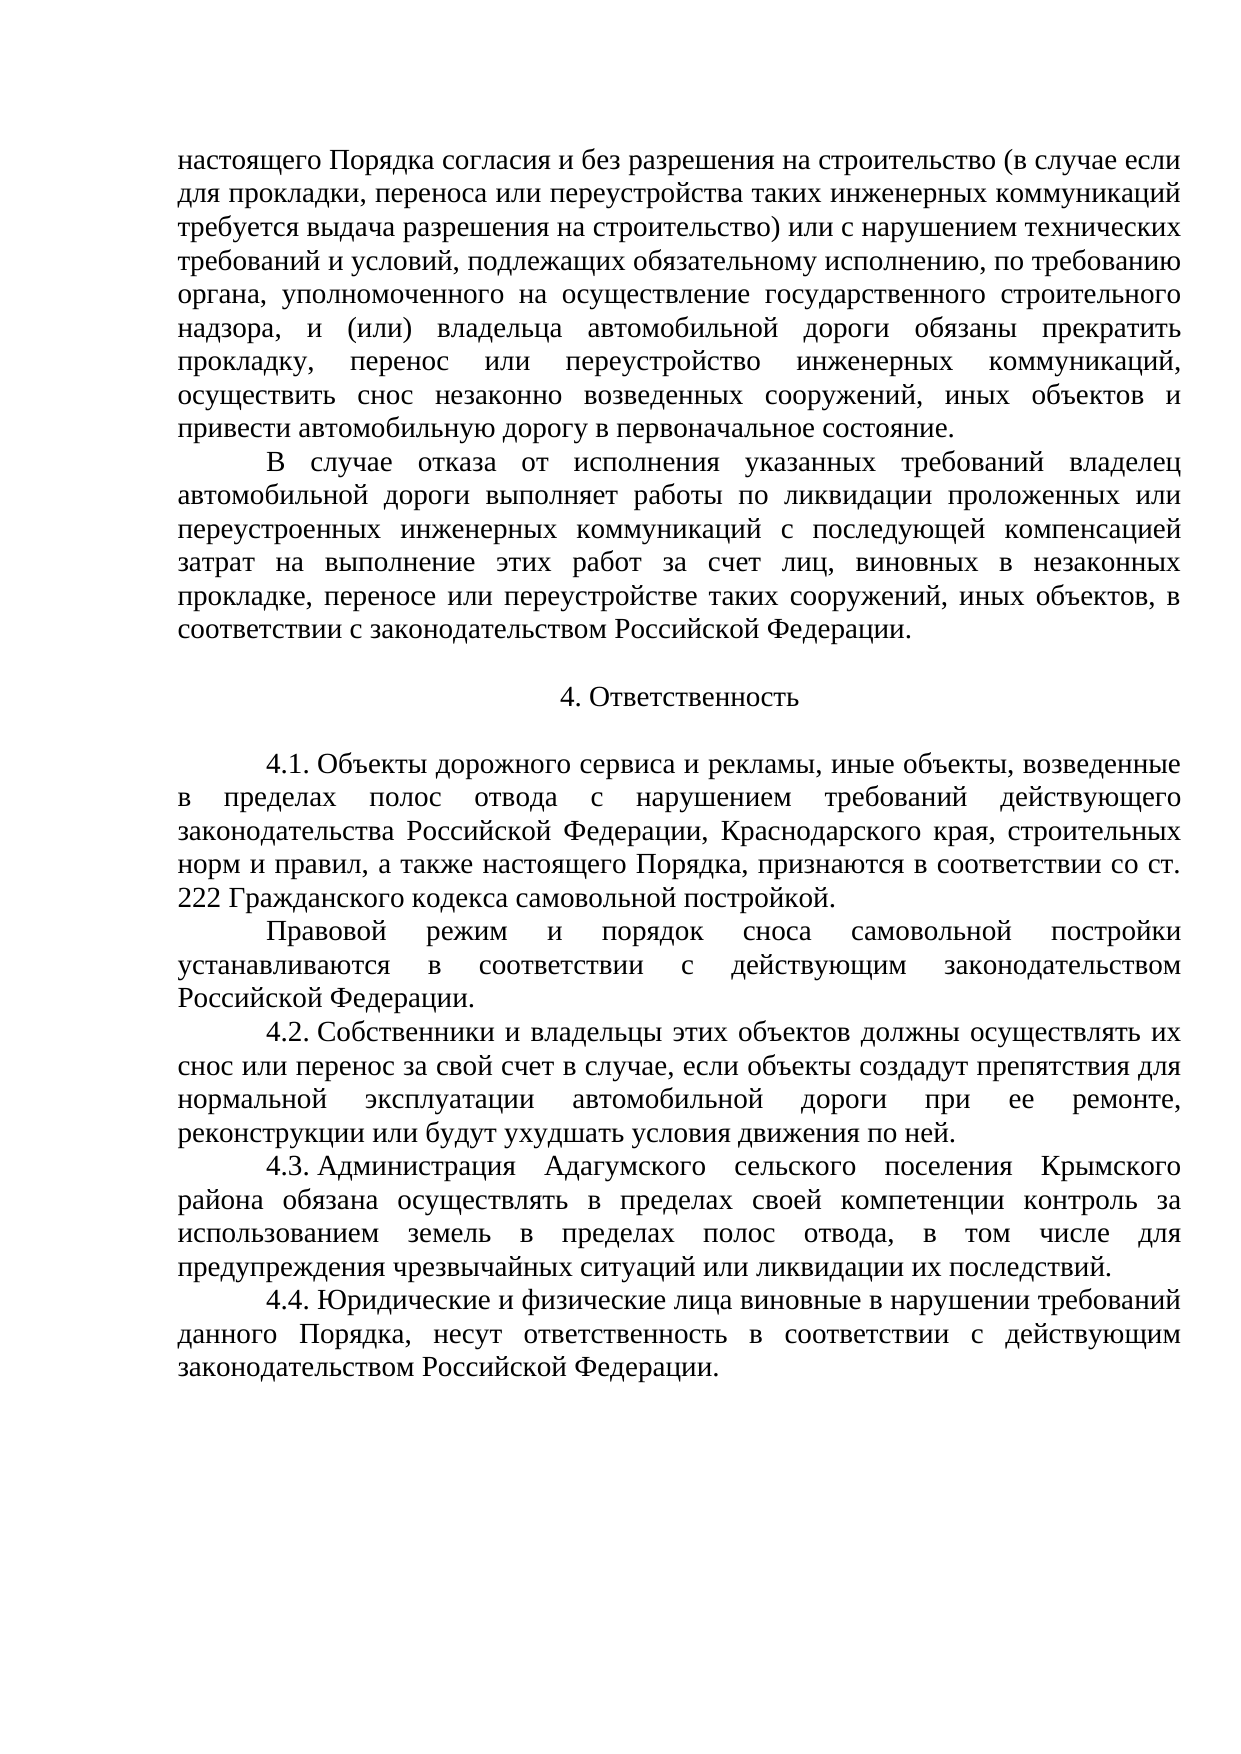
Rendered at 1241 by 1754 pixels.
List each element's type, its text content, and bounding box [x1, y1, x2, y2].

text Правовой режим и порядок сноса самовольной постройки устанавливаются в соответствии с действующим законодательством Российской Федерации. [177, 913, 1182, 1014]
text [177, 142, 1182, 444]
text 4.4. Юридические и физические лица виновные в нарушении требований данного Порядка, несут ответственность в соответствии с действующим законодательством Российской Федерации. [177, 1282, 1182, 1383]
text 4.3. Администрация Адагумского сельского поселения Крымского района обязана осуществлять в пределах своей компетенции контроль за использованием земель в пределах полос отвода, в том числе для предупреждения чрезвычайных ситуаций или ликвидации их последствий. [177, 1148, 1182, 1282]
text 4.2. Собственники и владельцы этих объектов должны осуществлять их снос или перенос за свой счет в случае, если объекты создадут препятствия для нормальной эксплуатации автомобильной дороги при ее ремонте, реконструкции или будут ухудшать условия движения по ней. [177, 1014, 1182, 1148]
text 4. Ответственность [177, 679, 1182, 712]
text 4.1. Объекты дорожного сервиса и рекламы, иные объекты, возведенные в пределах полос отвода с нарушением требований действующего законодательства Российской Федерации, Краснодарского края, строительных норм и правил, а также настоящего Порядка, признаются в соответствии со ст. 222 Гражданского кодекса самовольной постройкой. [177, 746, 1182, 913]
text В случае отказа от исполнения указанных требований владелец автомобильной дороги выполняет работы по ликвидации проложенных или переустроенных инженерных коммуникаций с последующей компенсацией затрат на выполнение этих работ за счет лиц, виновных в незаконных прокладке, переносе или переустройстве таких сооружений, иных объектов, в соответствии с законодательством Российской Федерации. [177, 444, 1182, 645]
